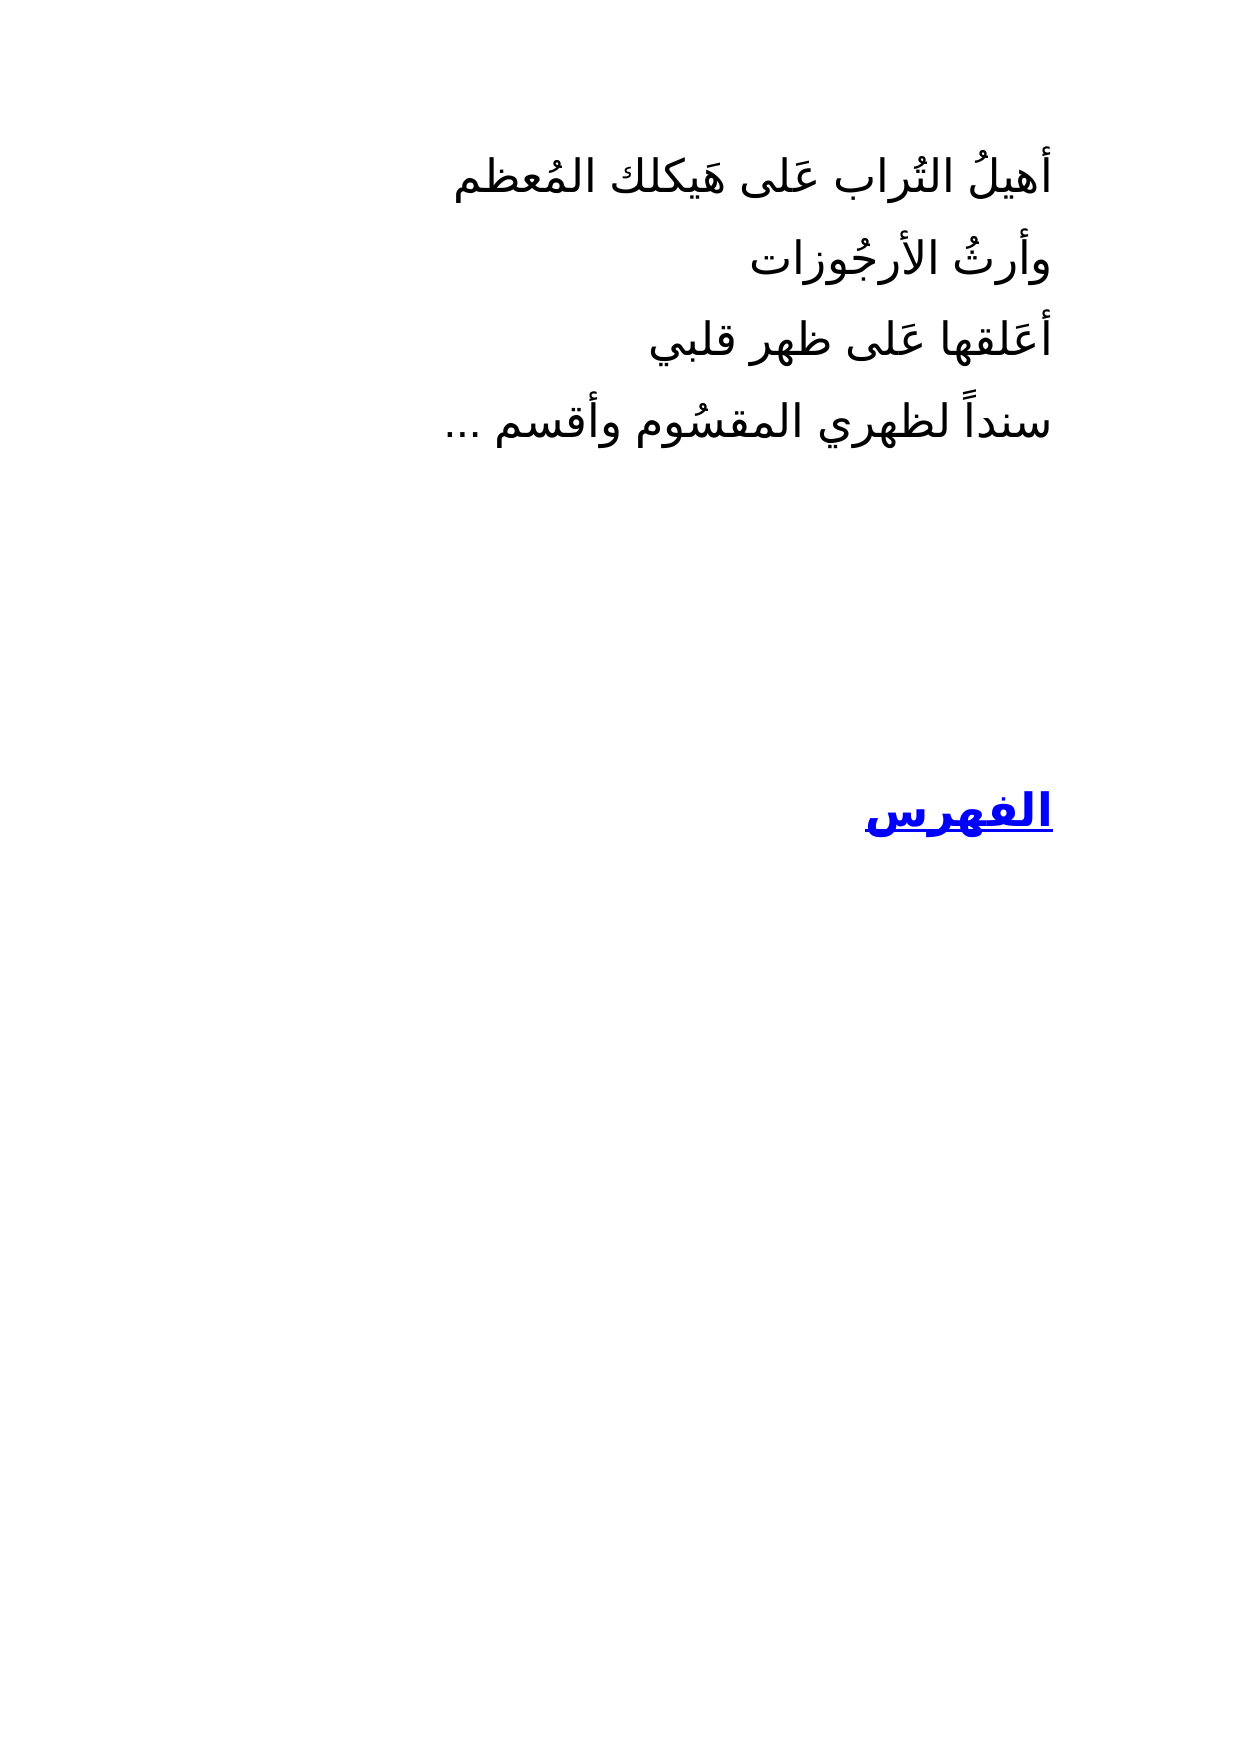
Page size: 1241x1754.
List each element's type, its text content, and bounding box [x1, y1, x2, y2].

text أهيلُ التُراب عَلى هَيكلك المُعظم [187, 150, 1053, 203]
text الفهرس [187, 784, 1053, 836]
text وأرثُ الأرجُوزات [187, 231, 1053, 284]
text سنداً لظهري المقسُوم وأقسم ... [187, 394, 1053, 447]
text أعَلقها عَلى ظهر قلبي [187, 313, 1053, 365]
